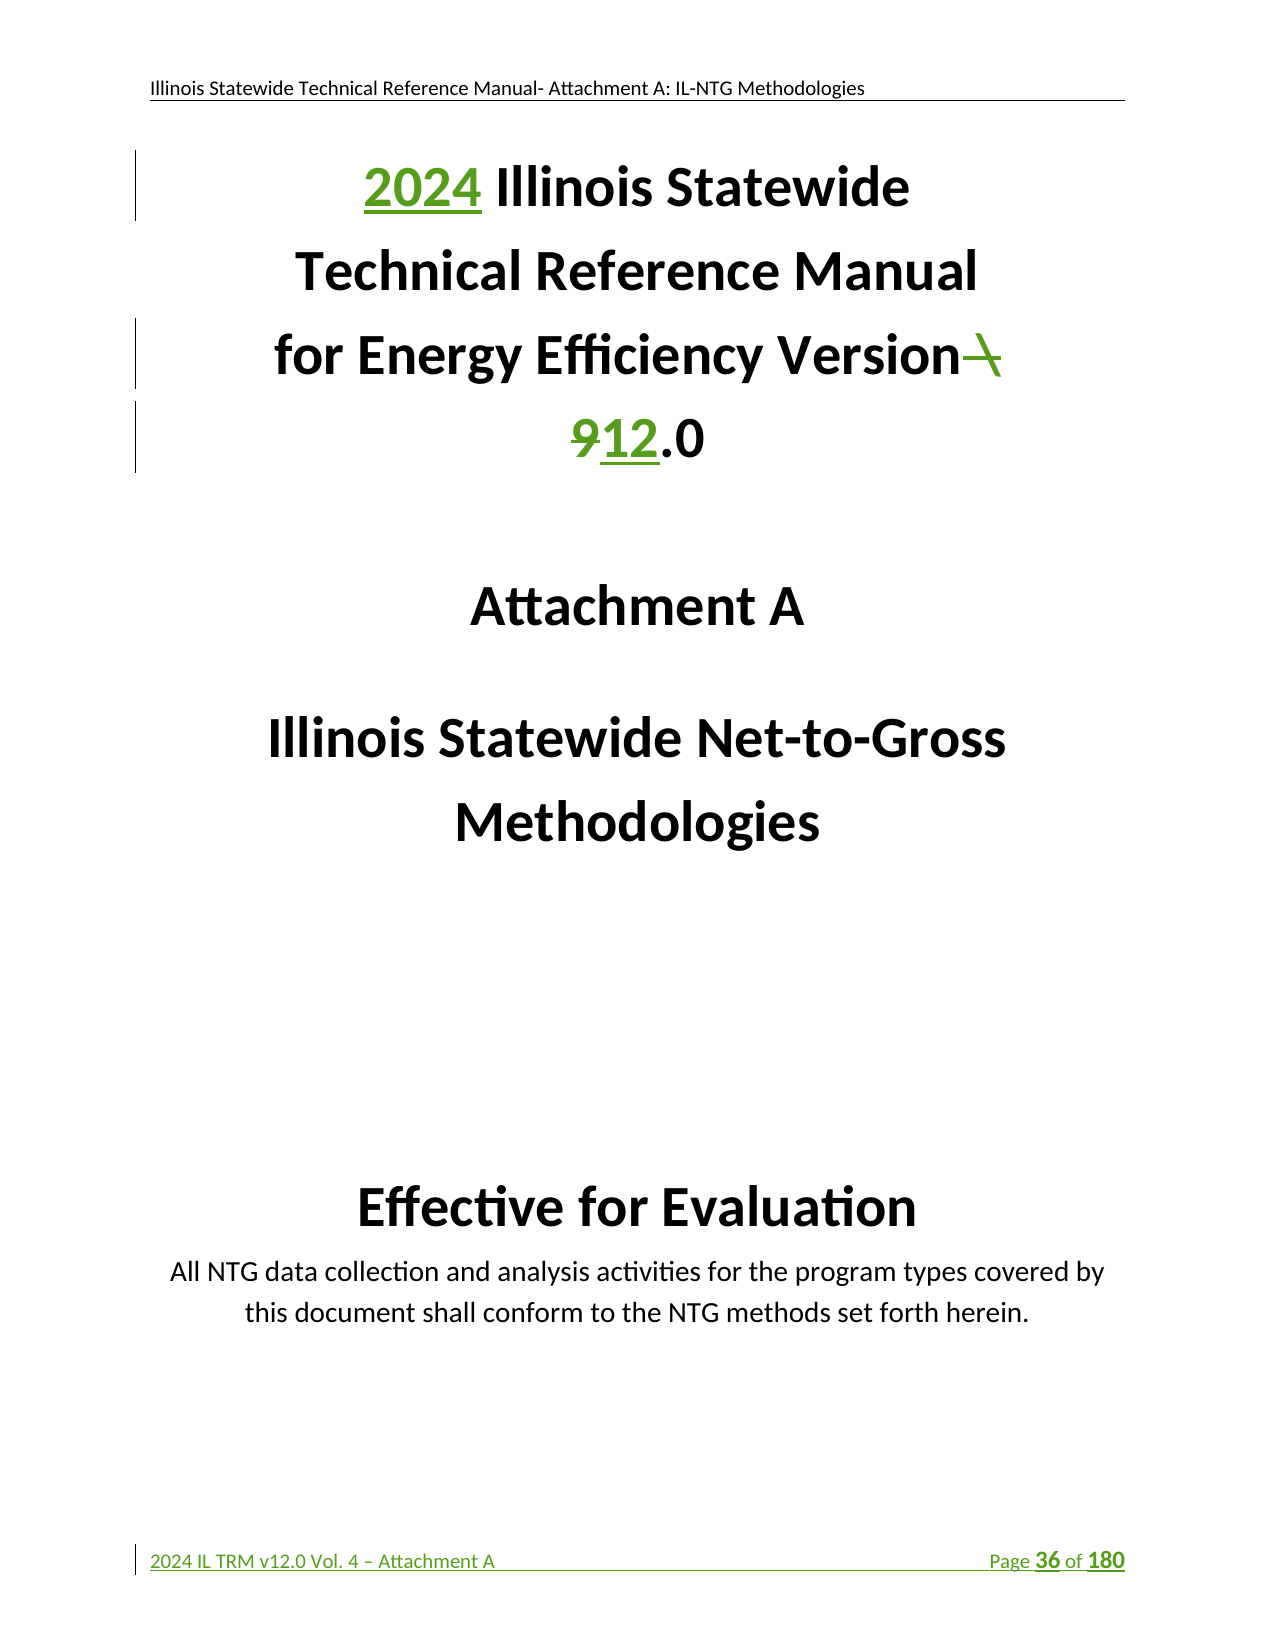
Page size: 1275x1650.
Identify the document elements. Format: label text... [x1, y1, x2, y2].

text Technical Reference Manual [150, 234, 1125, 305]
text Illinois Statewide [150, 150, 1125, 221]
text for Energy Efficiency Version [150, 317, 1125, 389]
text Illinois Statewide Net-to-Gross [150, 701, 1125, 772]
text Attachment A [150, 569, 1125, 640]
text All NTG data collection and analysis activities for the program types covered by this document shall conform to the NTG methods set forth herein. [150, 1253, 1125, 1330]
text Methodologies [150, 784, 1125, 856]
text .0 [150, 401, 1125, 472]
text Effective for Evaluation [150, 1170, 1125, 1241]
